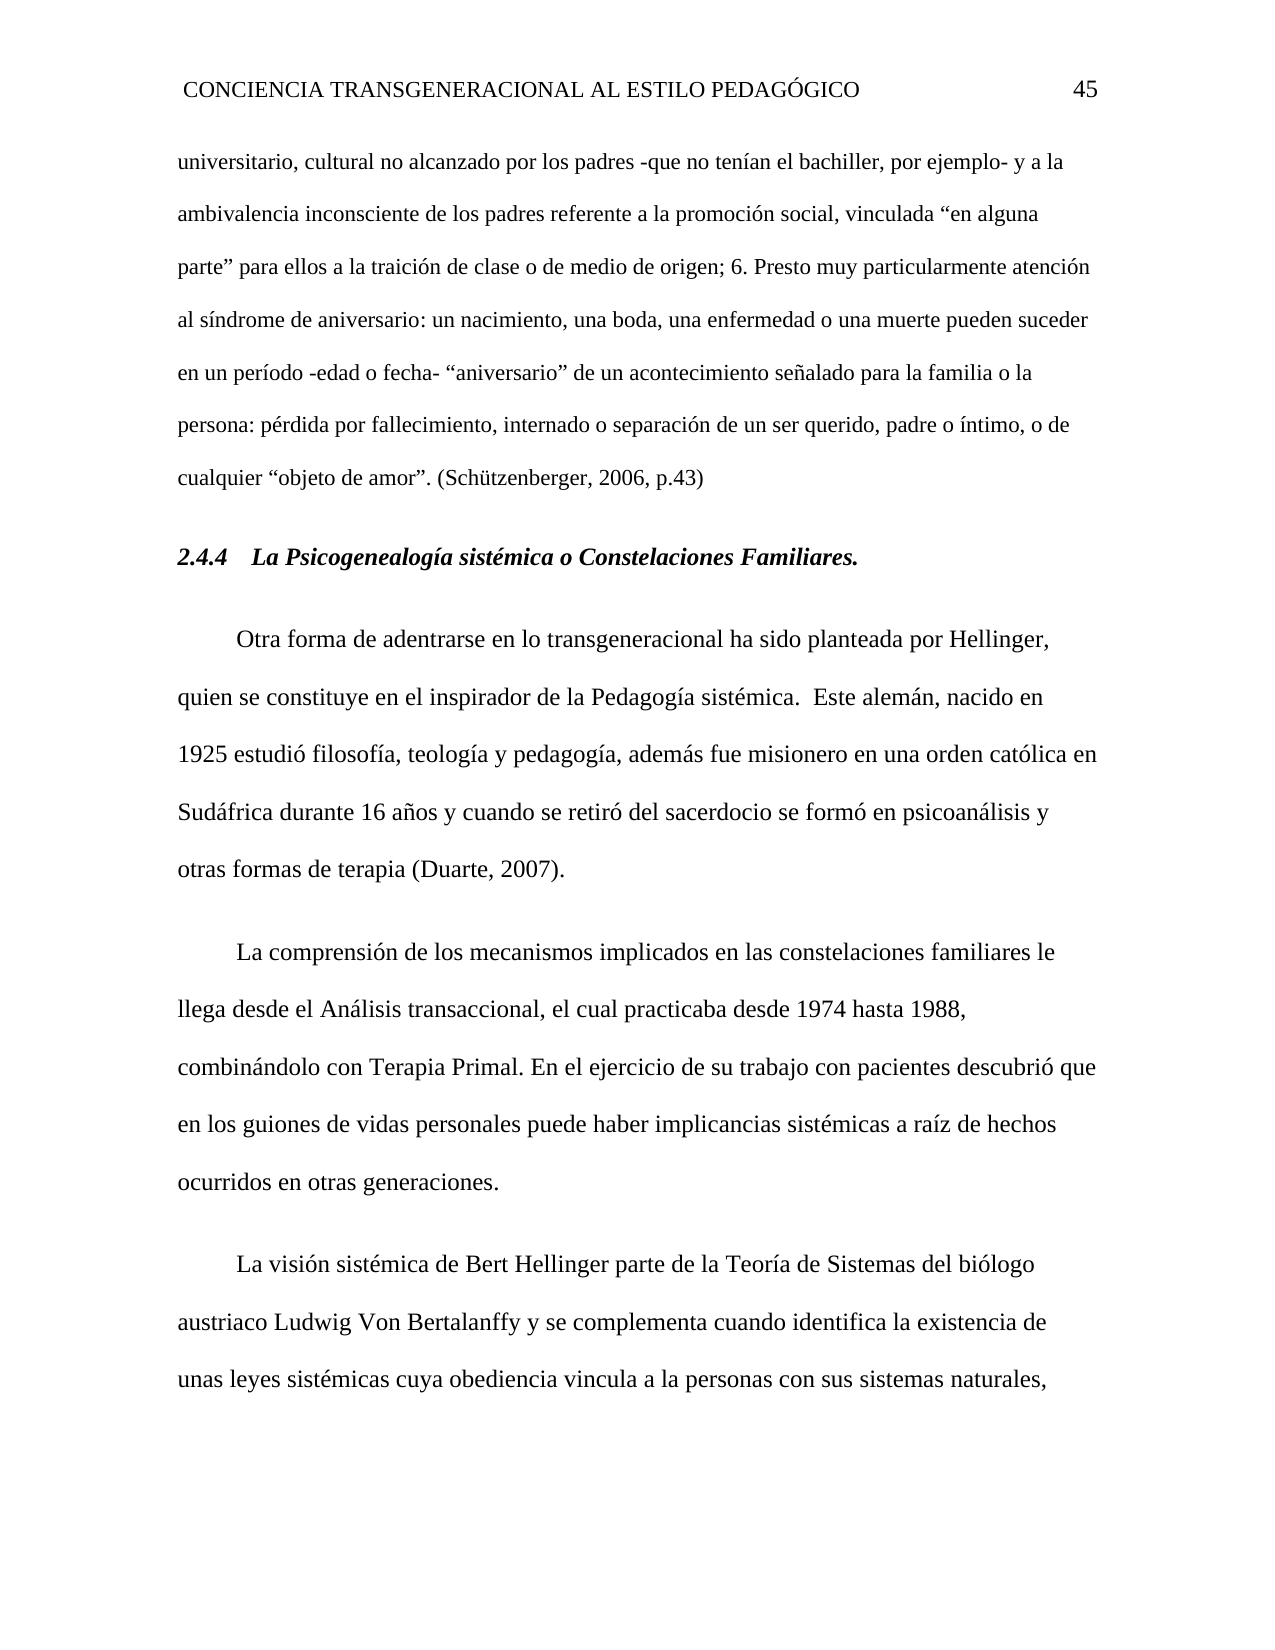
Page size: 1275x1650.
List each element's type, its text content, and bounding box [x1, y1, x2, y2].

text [177, 148, 1098, 490]
text La comprensión de los mecanismos implicados en las constelaciones familiares le llega desde el Análisis transaccional, el cual practicaba desde 1974 hasta 1988, combinándolo con Terapia Primal. En el ejercicio de su trabajo con pacientes descubrió que en los guiones de vidas personales puede haber implicancias sistémicas a raíz de hechos ocurridos en otras generaciones. [177, 937, 1098, 1195]
subtitle 2.4.4 La Psicogenealogía sistémica o Constelaciones Familiares. [177, 542, 1098, 570]
text Otra forma de adentrarse en lo transgeneracional ha sido planteada por Hellinger, quien se constituye en el inspirador de la Pedagogía sistémica. Este alemán, nacido en 1925 estudió filosofía, teología y pedagogía, además fue misionero en una orden católica en Sudáfrica durante 16 años y cuando se retiró del sacerdocio se formó en psicoanálisis y otras formas de terapia (Duarte, 2007). [177, 624, 1098, 883]
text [177, 1249, 1098, 1393]
